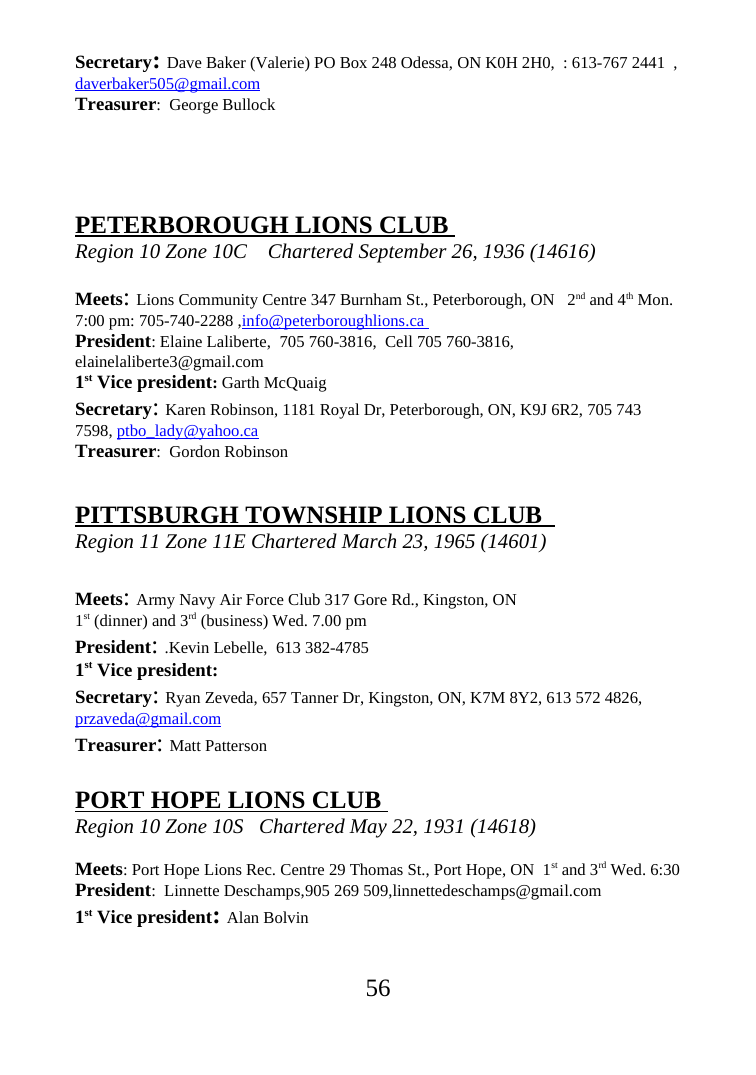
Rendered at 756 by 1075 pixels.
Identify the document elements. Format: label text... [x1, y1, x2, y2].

text PORT HOPE LIONS CLUB [75, 786, 681, 814]
text Treasurer: George Bullock [75, 93, 681, 114]
text Meets: Port Hope Lions Rec. Centre 29 Thomas St., Port Hope, ON 1st and 3rd Wed. 6:30 [75, 857, 681, 879]
text PITTSBURGH TOWNSHIP LIONS CLUB [75, 500, 681, 529]
text President: Elaine Laliberte, 705 760-3816, Cell 705 760-3816, elainelaliberte3@gmail.com [75, 330, 681, 371]
text Secretary: Dave Baker (Valerie) PO Box 248 Odessa, ON K0H 2H0, : 613-767 2441 , daverbaker505@gmail.com [75, 45, 681, 93]
text 1st (dinner) and 3rd (business) Wed. 7.00 pm [75, 611, 681, 630]
text Region 10 Zone 10S Chartered May 22, 1931 (14618) [75, 814, 681, 838]
text 1st Vice president: Garth McQuaig [75, 371, 681, 392]
text Region 10 Zone 10C Chartered September 26, 1936 (14616) [75, 239, 681, 263]
text Treasurer: Matt Patterson [75, 728, 681, 757]
text Meets: Lions Community Centre 347 Burnham St., Peterborough, ON 2nd and 4th Mon. 7:00 pm: 705-740-2288 ,info@peterboroughlions.ca [75, 282, 681, 330]
text Secretary: Ryan Zeveda, 657 Tanner Dr, Kingston, ON, K7M 8Y2, 613 572 4826, przaveda@gmail.com [75, 680, 681, 728]
text 1st Vice president: [75, 658, 681, 680]
text President: .Kevin Lebelle, 613 382-4785 [75, 630, 681, 658]
text Treasurer: Gordon Robinson [75, 440, 681, 462]
text Region 11 Zone 11E Chartered March 23, 1965 (14601) [75, 529, 681, 553]
text PETERBOROUGH LIONS CLUB [75, 210, 681, 239]
text Secretary: Karen Robinson, 1181 Royal Dr, Peterborough, ON, K9J 6R2, 705 743 7598, ptbo_lady@yahoo.ca [75, 392, 681, 440]
text Meets: Army Navy Air Force Club 317 Gore Rd., Kingston, ON [75, 582, 681, 611]
text 1st Vice president: Alan Bolvin [75, 901, 681, 929]
text President: Linnette Deschamps,905 269 509,linnettedeschamps@gmail.com [75, 879, 681, 901]
